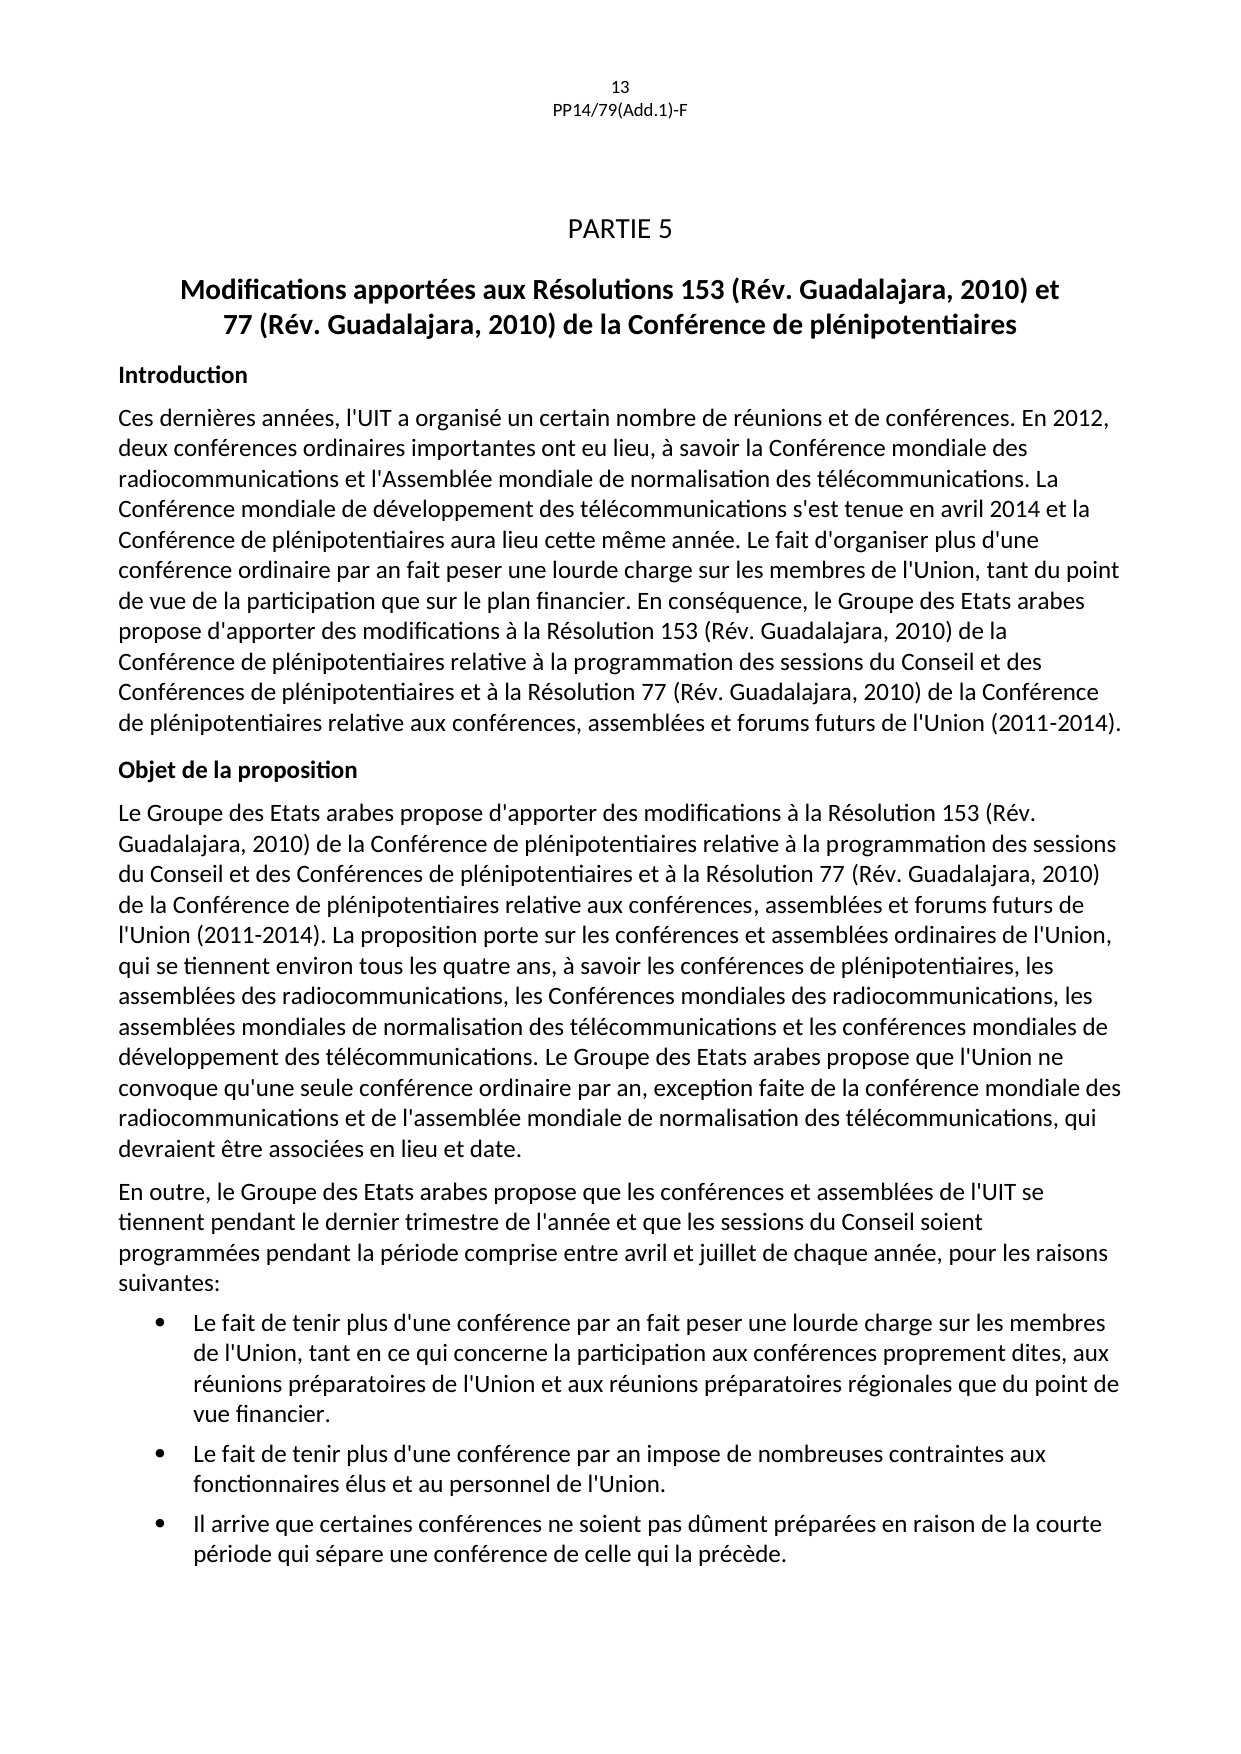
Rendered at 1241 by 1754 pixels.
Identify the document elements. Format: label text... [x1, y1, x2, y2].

list Le fait de tenir plus d'une conférence par an fait peser une lourde charge sur les membres de l'Union, tant en ce qui concerne la participation aux conférences proprement dites, aux réunions préparatoires de l'Union et aux réunions préparatoires régionales que du point de vue financier. [156, 1307, 1122, 1429]
title Modifications apportées aux Résolutions 153 (Rév. Guadalajara, 2010) et 77 (Rév. Guadalajara, 2010) de la Conférence de plénipotentiaires [118, 271, 1122, 342]
list Il arrive que certaines conférences ne soient pas dûment préparées en raison de la courte période qui sépare une conférence de celle qui la précède. [156, 1508, 1122, 1569]
text Partie 5 [118, 210, 1122, 246]
subtitle Objet de la proposition [118, 754, 1122, 785]
text Le Groupe des Etats arabes propose d'apporter des modifications à la Résolution 153 (Rév. Guadalajara, 2010) de la Conférence de plénipotentiaires relative à la programmation des sessions du Conseil et des Conférences de plénipotentiaires et à la Résolution 77 (Rév. Guadalajara, 2010) de la Conférence de plénipotentiaires relative aux conférences, assemblées et forums futurs de l'Union (2011-2014). La proposition porte sur les conférences et assemblées ordinaires de l'Union, qui se tiennent environ tous les quatre ans, à savoir les conférences de plénipotentiaires, les assemblées des radiocommunications, les Conférences mondiales des radiocommunications, les assemblées mondiales de normalisation des télécommunications et les conférences mondiales de développement des télécommunications. Le Groupe des Etats arabes propose que l'Union ne convoque qu'une seule conférence ordinaire par an, exception faite de la conférence mondiale des radiocommunications et de l'assemblée mondiale de normalisation des télécommunications, qui devraient être associées en lieu et date. [118, 797, 1122, 1163]
subtitle Introduction [118, 359, 1122, 389]
text Ces dernières années, l'UIT a organisé un certain nombre de réunions et de conférences. En 2012, deux conférences ordinaires importantes ont eu lieu, à savoir la Conférence mondiale des radiocommunications et l'Assemblée mondiale de normalisation des télécommunications. La Conférence mondiale de développement des télécommunications s'est tenue en avril 2014 et la Conférence de plénipotentiaires aura lieu cette même année. Le fait d'organiser plus d'une conférence ordinaire par an fait peser une lourde charge sur les membres de l'Union, tant du point de vue de la participation que sur le plan financier. En conséquence, le Groupe des Etats arabes propose d'apporter des modifications à la Résolution 153 (Rév. Guadalajara, 2010) de la Conférence de plénipotentiaires relative à la programmation des sessions du Conseil et des Conférences de plénipotentiaires et à la Résolution 77 (Rév. Guadalajara, 2010) de la Conférence de plénipotentiaires relative aux conférences, assemblées et forums futurs de l'Union (2011-2014). [118, 402, 1122, 737]
text En outre, le Groupe des Etats arabes propose que les conférences et assemblées de l'UIT se tiennent pendant le dernier trimestre de l'année et que les sessions du Conseil soient programmées pendant la période comprise entre avril et juillet de chaque année, pour les raisons suivantes: [118, 1176, 1122, 1298]
list Le fait de tenir plus d'une conférence par an impose de nombreuses contraintes aux fonctionnaires élus et au personnel de l'Union. [156, 1438, 1122, 1499]
